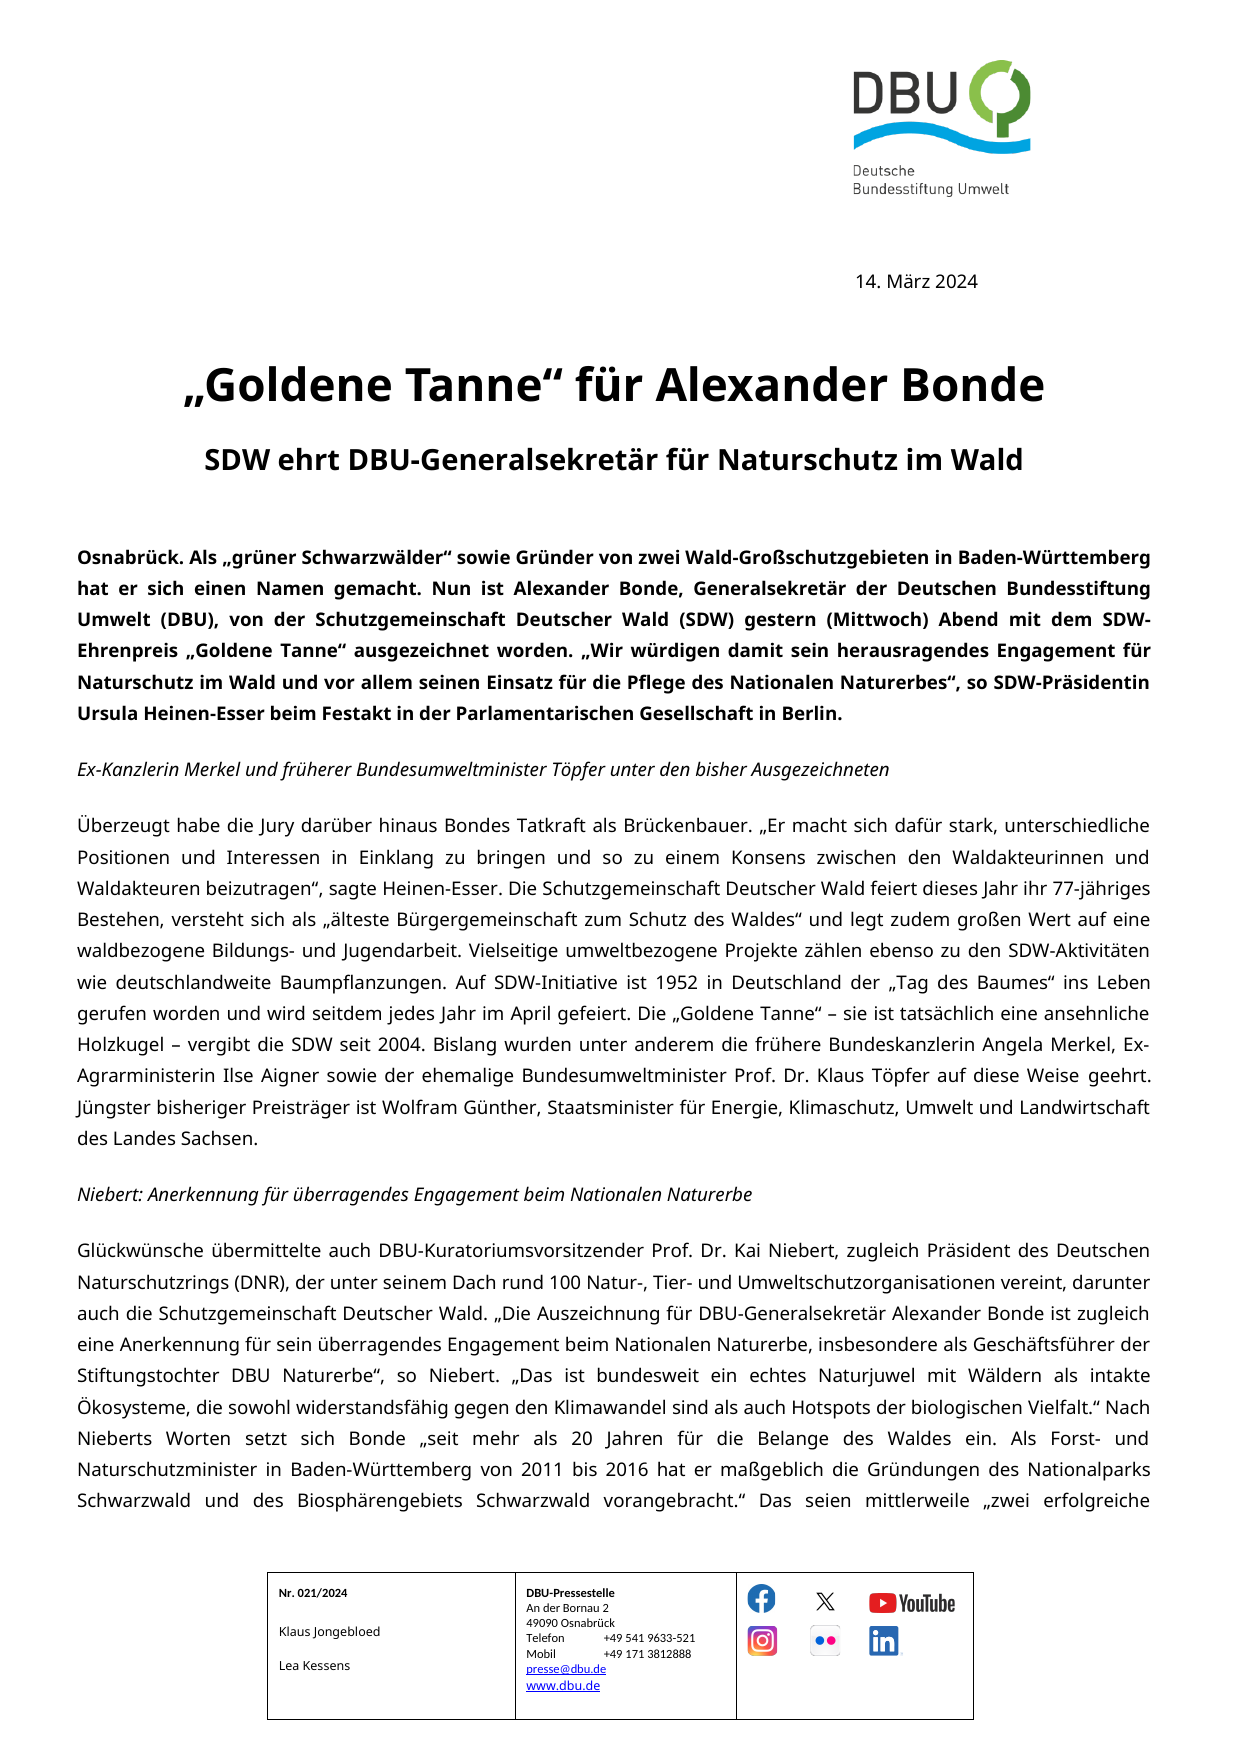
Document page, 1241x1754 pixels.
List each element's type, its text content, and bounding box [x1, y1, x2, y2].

picture [853, 134, 1031, 197]
picture [747, 1626, 778, 1656]
title „Goldene Tanne“ für Alexander Bonde [77, 352, 1152, 414]
text Osnabrück. Als „grüner Schwarzwälder“ sowie Gründer von zwei Wald-Großschutzgebieten in Baden-Württemberg hat er sich einen Namen gemacht. Nun ist Alexander Bonde, Generalsekretär der Deutschen Bundesstiftung Umwelt (DBU), von der Schutzgemeinschaft Deutscher Wald (SDW) gestern (Mittwoch) Abend mit dem SDW-Ehrenpreis „Goldene Tanne“ ausgezeichnet worden. „Wir würdigen damit sein herausragendes Engagement für Naturschutz im Wald und vor allem seinen Einsatz für die Pflege des Nationalen Naturerbes“, so SDW-Präsidentin Ursula Heinen-Esser beim Festakt in der Parlamentarischen Gesellschaft in Berlin. [77, 538, 1152, 726]
picture [869, 1626, 904, 1656]
text Niebert: Anerkennung für überragendes Engagement beim Nationalen Naturerbe [77, 1176, 1152, 1207]
picture [810, 1625, 841, 1656]
picture [810, 1590, 841, 1613]
picture [853, 60, 1031, 142]
text SDW ehrt DBU-Generalsekretär für Naturschutz im Wald [77, 439, 1152, 479]
picture [869, 1593, 955, 1613]
text Ex-Kanzlerin Merkel und früherer Bundesumweltminister Töpfer unter den bisher Ausgezeichneten [77, 751, 1152, 782]
text Überzeugt habe die Jury darüber hinaus Bondes Tatkraft als Brückenbauer. „Er macht sich dafür stark, unterschiedliche Positionen und Interessen in Einklang zu bringen und so zu einem Konsens zwischen den Waldakteurinnen und Waldakteuren beizutragen“, sagte Heinen-Esser. Die Schutzgemeinschaft Deutscher Wald feiert dieses Jahr ihr 77-jähriges Bestehen, versteht sich als „älteste Bürgergemeinschaft zum Schutz des Waldes“ und legt zudem großen Wert auf eine waldbezogene Bildungs- und Jugendarbeit. Vielseitige umweltbezogene Projekte zählen ebenso zu den SDW-Aktivitäten wie deutschlandweite Baumpflanzungen. Auf SDW-Initiative ist 1952 in Deutschland der „Tag des Baumes“ ins Leben gerufen worden und wird seitdem jedes Jahr im April gefeiert. Die „Goldene Tanne“ – sie ist tatsächlich eine ansehnliche Holzkugel – vergibt die SDW seit 2004. Bislang wurden unter anderem die frühere Bundeskanzlerin Angela Merkel, Ex-Agrarministerin Ilse Aigner sowie der ehemalige Bundesumweltminister Prof. Dr. Klaus Töpfer auf diese Weise geehrt. Jüngster bisheriger Preisträger ist Wolfram Günther, Staatsminister für Energie, Klimaschutz, Umwelt und Landwirtschaft des Landes Sachsen. [77, 807, 1152, 1151]
picture [747, 1584, 776, 1613]
